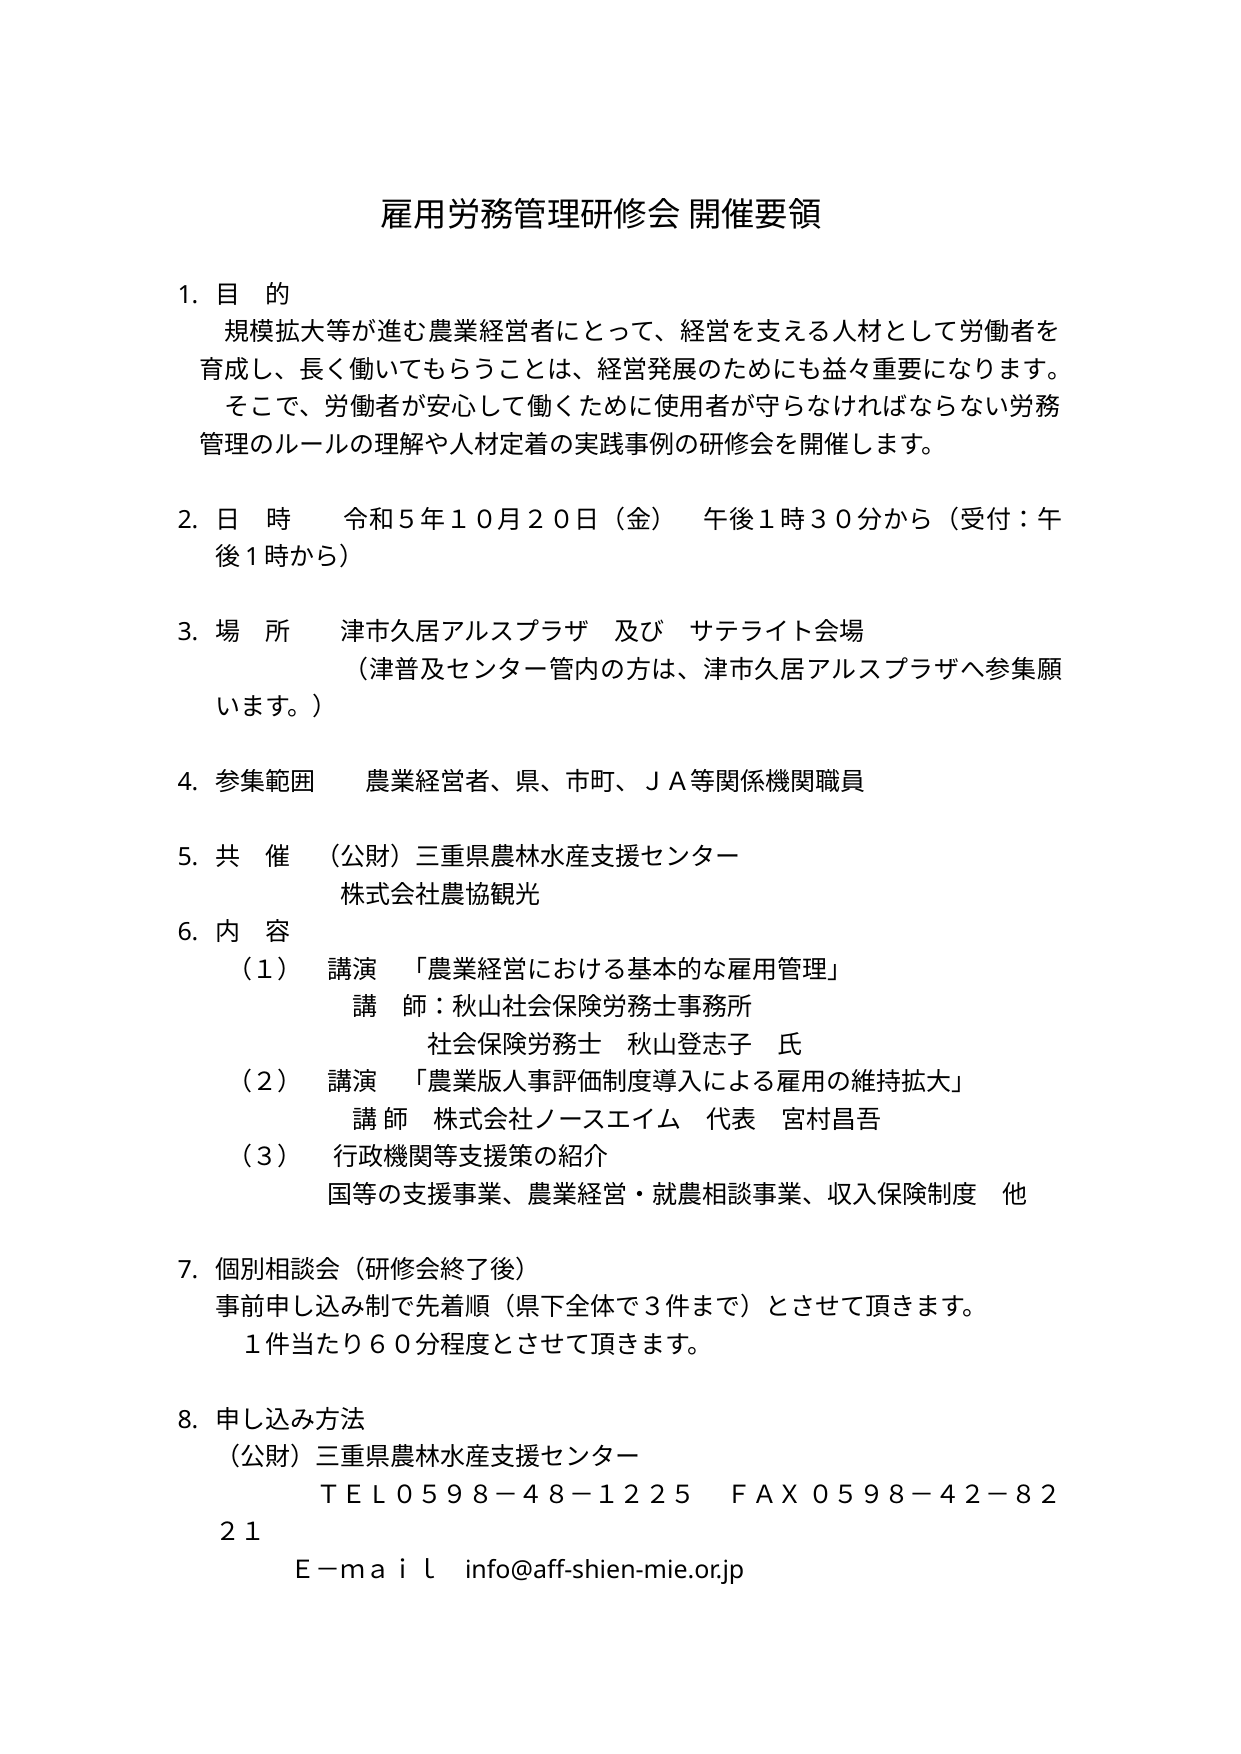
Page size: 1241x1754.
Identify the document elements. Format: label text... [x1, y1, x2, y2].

list 個別相談会（研修会終了後） [177, 1248, 1063, 1286]
list 申し込み方法 [177, 1398, 1063, 1436]
list 国等の支援事業、農業経営・就農相談事業、収入保険制度 他 [215, 1173, 1063, 1211]
text 規模拡大等が進む農業経営者にとって、経営を支える人材として労働者を育成し、長く働いてもらうことは、経営発展のためにも益々重要になります。 [199, 311, 1063, 386]
text （２） 講演 「農業版人事評価制度導入による雇用の維持拡大」 [177, 1061, 1063, 1098]
text （１） 講演 「農業経営における基本的な雇用管理」 [177, 948, 1063, 986]
list 場 所 津市久居アルスプラザ 及び サテライト会場 [177, 611, 1063, 648]
text （３） 行政機関等支援策の紹介 [177, 1136, 1063, 1173]
list 内 容 [177, 911, 1063, 948]
list （津普及センター管内の方は、津市久居アルスプラザへ参集願います。） [215, 648, 1063, 723]
text 社会保険労務士 秋山登志子 氏 [177, 1023, 1063, 1061]
list １件当たり６０分程度とさせて頂きます。 [215, 1323, 1063, 1361]
text 講 師：秋山社会保険労務士事務所 [177, 986, 1063, 1023]
list 株式会社農協観光 [215, 873, 1063, 911]
text 講 師 株式会社ノースエイム 代表 宮村昌吾 [177, 1098, 1063, 1136]
list 日 時 令和５年１０月２０日（金） 午後１時３０分から（受付：午後1時から） [177, 498, 1063, 573]
text そこで、労働者が安心して働くために使用者が守らなければならない労務管理のルールの理解や人材定着の実践事例の研修会を開催します。 [199, 386, 1063, 461]
list （公財）三重県農林水産支援センター [215, 1436, 1063, 1473]
list 事前申し込み制で先着順（県下全体で３件まで）とさせて頂きます。 [215, 1286, 1063, 1323]
list 目 的 [177, 273, 1063, 311]
list 共 催 （公財）三重県農林水産支援センター [177, 836, 1063, 873]
list ＴＥL ０５９８－４８－１２２５ ＦＡＸ ０５９８－４２－８２２１ [215, 1473, 1063, 1548]
list Ｅ－ｍａｉｌ info@aff-shien-mie.or.jp [215, 1548, 1063, 1586]
text 雇用労務管理研修会 開催要領 [177, 188, 1024, 236]
list 参集範囲 農業経営者、県、市町、ＪＡ等関係機関職員 [177, 761, 1063, 798]
